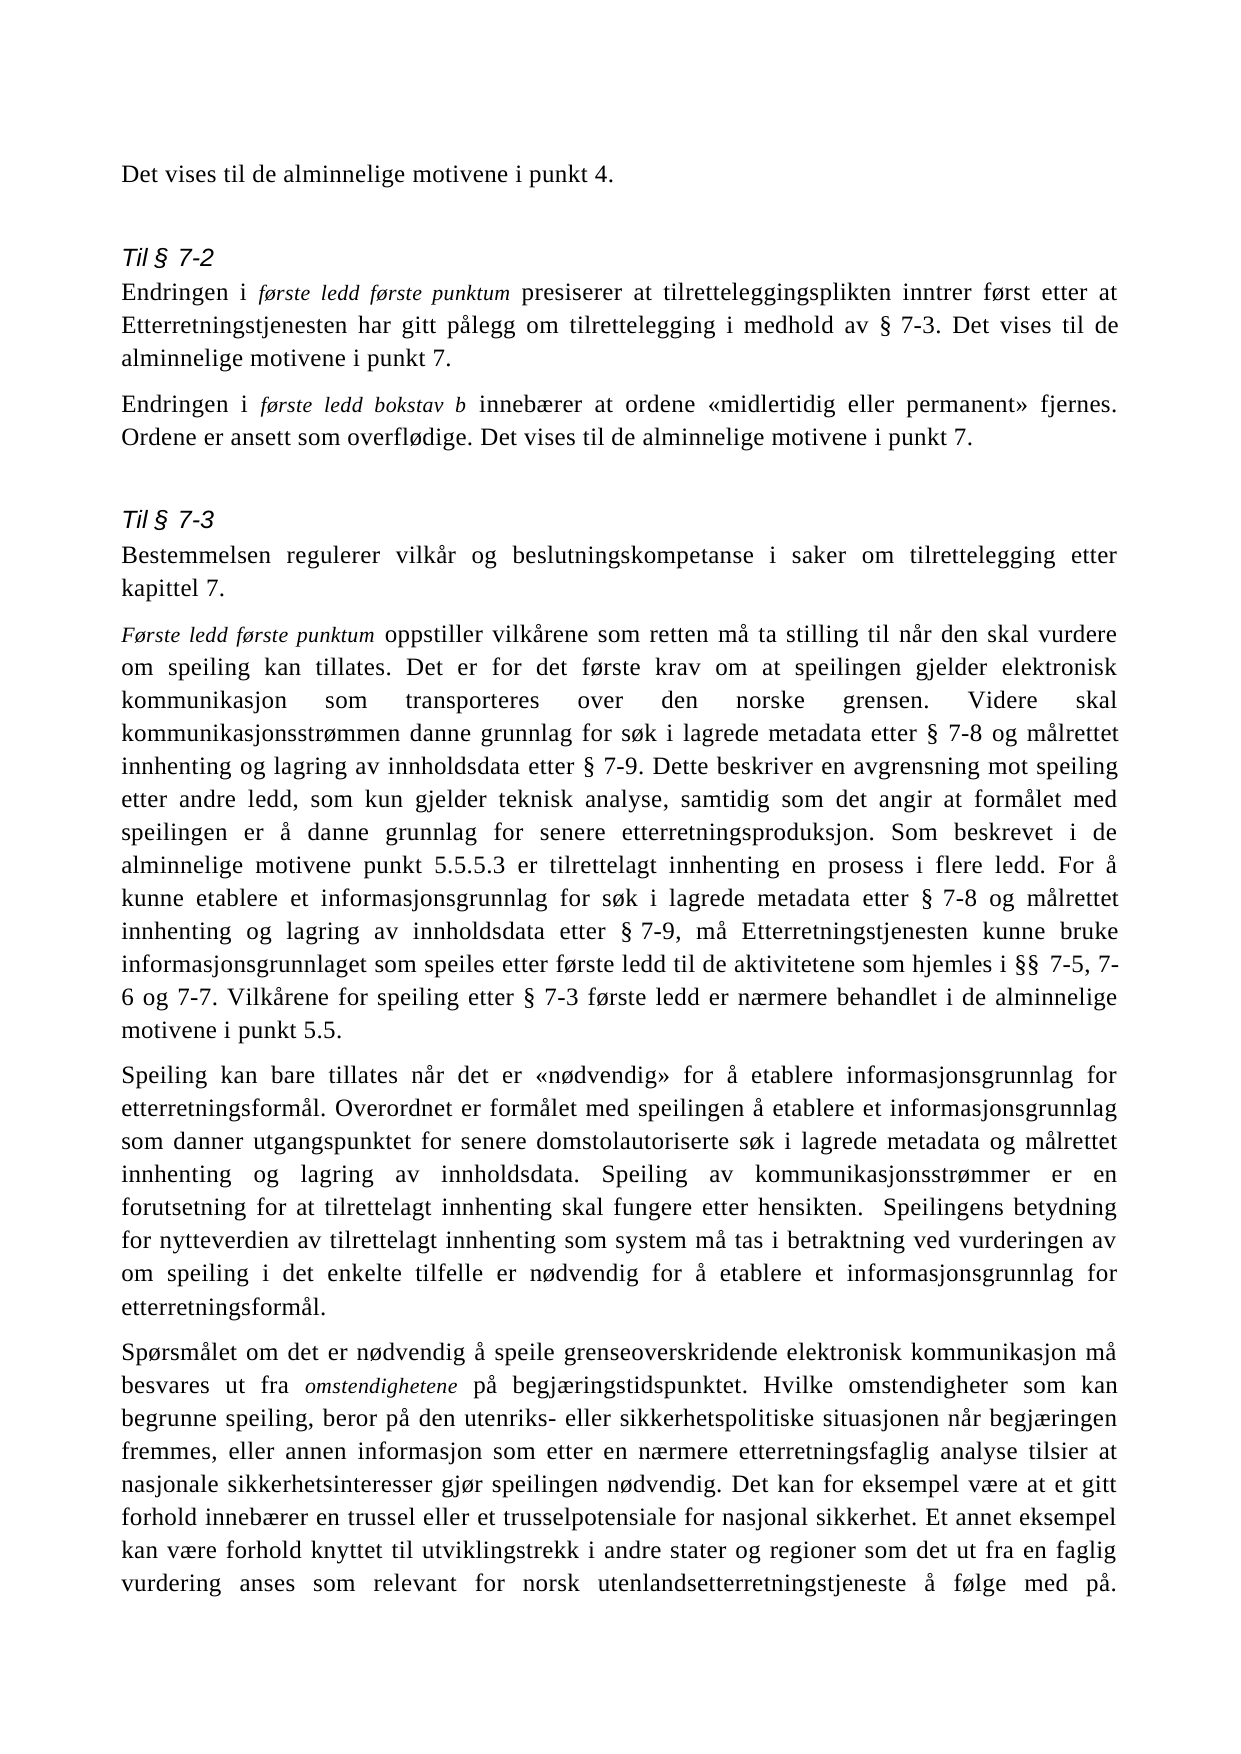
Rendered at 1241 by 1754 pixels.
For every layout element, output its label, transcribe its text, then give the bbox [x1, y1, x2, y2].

text Til § 7-3 [121, 505, 1119, 534]
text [121, 1337, 1119, 1597]
text Det vises til de alminnelige motivene i punkt 4. [121, 159, 1119, 188]
text Til § 7-2 [121, 242, 1119, 271]
text Første ledd første punktum oppstiller vilkårene som retten må ta stilling til når den skal vurdere om speiling kan tillates. Det er for det første krav om at speilingen gjelder elektronisk kommunikasjon som transporteres over den norske grensen. Videre skal kommunikasjonsstrømmen danne grunnlag for søk i lagrede metadata etter § 7-8 og målrettet innhenting og lagring av innholdsdata etter § 7-9. Dette beskriver en avgrensning mot speiling etter andre ledd, som kun gjelder teknisk analyse, samtidig som det angir at formålet med speilingen er å danne grunnlag for senere etterretningsproduksjon. Som beskrevet i de alminnelige motivene punkt 5.5.5.3 er tilrettelagt innhenting en prosess i flere ledd. For å kunne etablere et informasjonsgrunnlag for søk i lagrede metadata etter § 7-8 og målrettet innhenting og lagring av innholdsdata etter § 7-9, må Etterretningstjenesten kunne bruke informasjonsgrunnlaget som speiles etter første ledd til de aktivitetene som hjemles i §§ 7-5, 7-6 og 7-7. Vilkårene for speiling etter § 7-3 første ledd er nærmere behandlet i de alminnelige motivene i punkt 5.5. [121, 619, 1119, 1044]
text Endringen i første ledd første punktum presiserer at tilretteleggingsplikten inntrer først etter at Etterretningstjenesten har gitt pålegg om tilrettelegging i medhold av § 7-3. Det vises til de alminnelige motivene i punkt 7. [121, 277, 1119, 372]
text Bestemmelsen regulerer vilkår og beslutningskompetanse i saker om tilrettelegging etter kapittel 7. [121, 540, 1119, 602]
text Speiling kan bare tillates når det er «nødvendig» for å etablere informasjonsgrunnlag for etterretningsformål. Overordnet er formålet med speilingen å etablere et informasjonsgrunnlag som danner utgangspunktet for senere domstolautoriserte søk i lagrede metadata og målrettet innhenting og lagring av innholdsdata. Speiling av kommunikasjonsstrømmer er en forutsetning for at tilrettelagt innhenting skal fungere etter hensikten. Speilingens betydning for nytteverdien av tilrettelagt innhenting som system må tas i betraktning ved vurderingen av om speiling i det enkelte tilfelle er nødvendig for å etablere et informasjonsgrunnlag for etterretningsformål. [121, 1060, 1119, 1320]
text Endringen i første ledd bokstav b innebærer at ordene «midlertidig eller permanent» fjernes. Ordene er ansett som overflødige. Det vises til de alminnelige motivene i punkt 7. [121, 389, 1119, 451]
